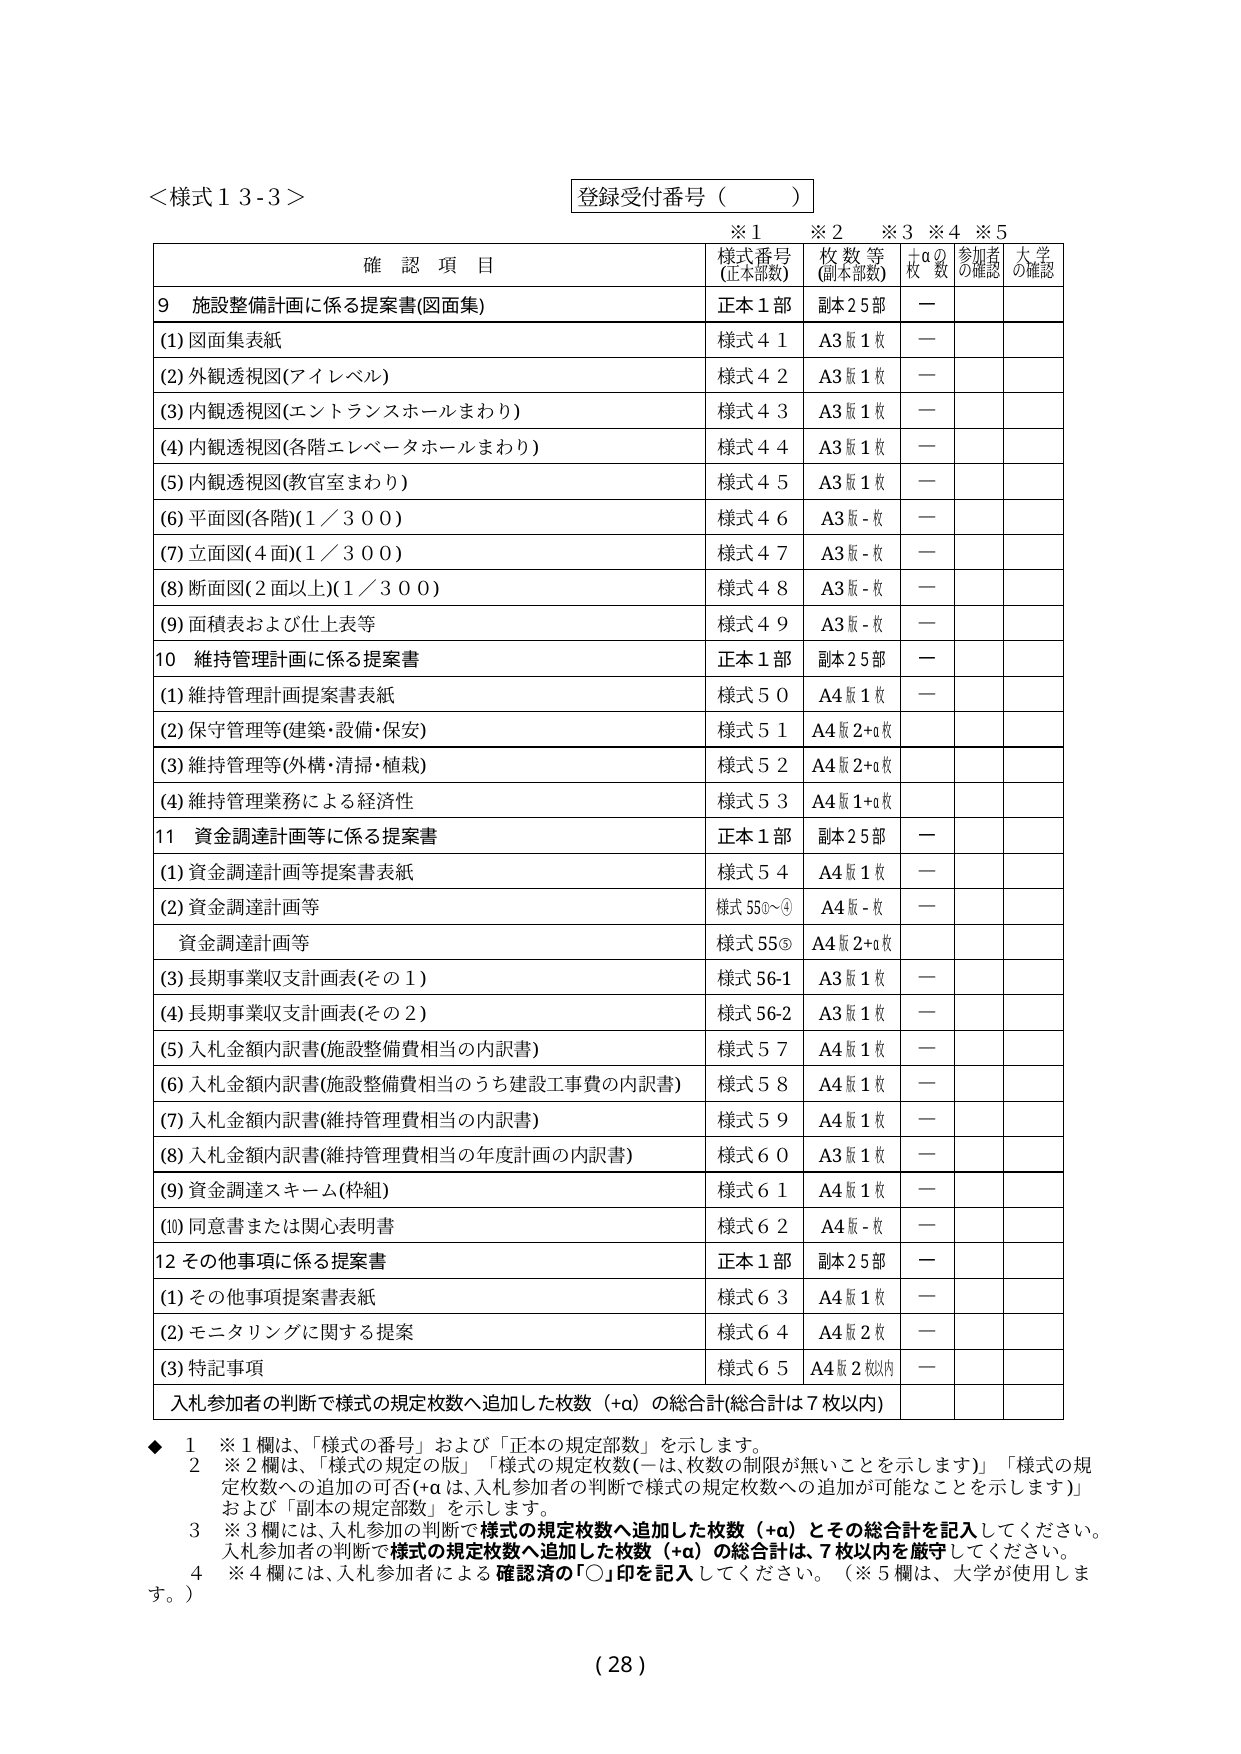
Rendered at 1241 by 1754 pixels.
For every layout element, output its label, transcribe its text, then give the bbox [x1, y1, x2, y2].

table_cell [955, 1385, 1003, 1419]
table_cell [955, 712, 1003, 746]
table_cell A4版 1 枚 [804, 1102, 900, 1136]
table_cell [955, 1279, 1003, 1313]
table_cell [1004, 1066, 1063, 1101]
table_cell [901, 748, 954, 782]
table_cell 様式４３ [706, 393, 803, 428]
table_cell 様式４２ [706, 358, 803, 392]
table_cell [955, 464, 1003, 498]
table_cell ９ 施設整備計画に係る提案書(図面集) [154, 287, 705, 321]
table_cell [901, 925, 954, 959]
table_cell A3版 - 枚 [804, 606, 900, 640]
table_cell [1004, 1243, 1063, 1278]
table_cell [955, 500, 1003, 534]
table_cell (1) 図面集表紙 [154, 323, 705, 357]
table_cell A3版 - 枚 [804, 570, 900, 605]
text ＜様式１３-３＞ 登録受付番号（ ） [148, 177, 1093, 213]
table_cell (2) 外観透視図(アイレベル) [154, 358, 705, 392]
table_cell 様式５７ [706, 1031, 803, 1065]
table_cell － [901, 1279, 954, 1313]
table_cell (10) 同意書または関心表明書 [154, 1208, 705, 1242]
table_cell A3版 1 枚 [804, 429, 900, 463]
table_cell [1004, 393, 1063, 428]
table_cell A3版 - 枚 [804, 535, 900, 569]
table_cell [955, 995, 1003, 1030]
table_cell [1004, 606, 1063, 640]
table_cell [1004, 889, 1063, 923]
table_cell 様式６３ [706, 1279, 803, 1313]
table_cell A3版 1 枚 [804, 1137, 900, 1171]
table_cell － [901, 889, 954, 923]
table_cell 様式５３ [706, 783, 803, 817]
table_cell － [901, 641, 954, 676]
table_cell [1004, 818, 1063, 853]
table_cell A4版 1 枚 [804, 1066, 900, 1101]
table_cell [1004, 748, 1063, 782]
table_cell － [901, 535, 954, 569]
table_cell A4版 1 枚 [804, 677, 900, 711]
table_cell [1004, 1350, 1063, 1384]
table_cell 入札参加者の判断で様式の規定枚数へ追加した枚数（+α）の総合計(総合計は７枚以内) [154, 1385, 900, 1419]
table_cell 様式４７ [706, 535, 803, 569]
table_cell 様式４８ [706, 570, 803, 605]
table_cell [955, 429, 1003, 463]
table_cell A4版2枚以内 [804, 1350, 900, 1384]
table_cell － [901, 358, 954, 392]
table_cell 12 その他事項に係る提案書 [154, 1243, 705, 1278]
table_cell [1004, 323, 1063, 357]
table_cell (3) 長期事業収支計画表(その１) [154, 960, 705, 994]
text ４ ※４欄には､入札参加者による確認済の｢○｣印を記入してください。（※５欄は、大学が使用します。） [148, 1563, 1093, 1606]
table_cell 正本１部 [706, 641, 803, 676]
table_cell － [901, 818, 954, 853]
table_cell [1004, 641, 1063, 676]
table_cell [1004, 1137, 1063, 1171]
table_cell [901, 1385, 954, 1419]
table_cell A3版 1 枚 [804, 960, 900, 994]
table_cell (9) 面積表および仕上表等 [154, 606, 705, 640]
table_cell 副本２５部 [804, 641, 900, 676]
table_cell 11 資金調達計画等に係る提案書 [154, 818, 705, 853]
table_cell (6) 平面図(各階)(１／３００) [154, 500, 705, 534]
table_cell － [901, 1208, 954, 1242]
table_cell [955, 1137, 1003, 1171]
table_cell [1004, 464, 1063, 498]
table_cell (5) 入札金額内訳書(施設整備費相当の内訳書) [154, 1031, 705, 1065]
table_cell (2) 資金調達計画等 [154, 889, 705, 923]
table_cell [1004, 1314, 1063, 1348]
table_cell 様式55⑤ [706, 925, 803, 959]
table_cell (1) 維持管理計画提案書表紙 [154, 677, 705, 711]
text ２ ※２欄は､「様式の規定の版」「様式の規定枚数(－は､枚数の制限が無いことを示します)」「様式の規定枚数への追加の可否(+αは､入札参加者の判断で様式の規定枚数への追加が可能なことを示します)」および「副本の規定部数」を示します。 [148, 1456, 1093, 1520]
table_cell (7) 立面図(４面)(１／３００) [154, 535, 705, 569]
text ◆ １ ※１欄は､「様式の番号」および「正本の規定部数」を示します。 [148, 1438, 1093, 1456]
table_cell [955, 641, 1003, 676]
table_cell [1004, 287, 1063, 321]
table_cell (3) 特記事項 [154, 1350, 705, 1384]
table_cell 様式55①～④ [706, 889, 803, 923]
table_cell [955, 1314, 1003, 1348]
table_cell (1) その他事項提案書表紙 [154, 1279, 705, 1313]
table_cell A4版 2 枚 [804, 1314, 900, 1348]
table_cell 正本１部 [706, 287, 803, 321]
table_header 参加者 の確認 [955, 244, 1003, 286]
table_cell [955, 889, 1003, 923]
table_cell A4版 1 枚 [804, 1279, 900, 1313]
table_cell (4) 内観透視図(各階エレベータホールまわり) [154, 429, 705, 463]
table_cell [1004, 358, 1063, 392]
table_cell [955, 1031, 1003, 1065]
table_cell A3版 1 枚 [804, 995, 900, 1030]
table_cell － [901, 570, 954, 605]
table_cell (1) 資金調達計画等提案書表紙 [154, 854, 705, 888]
table_cell [955, 1243, 1003, 1278]
table_cell 様式４６ [706, 500, 803, 534]
table_cell (5) 内観透視図(教官室まわり) [154, 464, 705, 498]
text ※１ ※２ ※３ ※４ ※５ [148, 225, 1093, 243]
table_cell 様式56-2 [706, 995, 803, 1030]
table_cell [901, 712, 954, 746]
table_cell － [901, 1066, 954, 1101]
table_cell [1004, 570, 1063, 605]
table_cell [1004, 925, 1063, 959]
table_cell 資金調達計画等 [154, 925, 705, 959]
table_cell [1004, 995, 1063, 1030]
table_cell A3版 - 枚 [804, 500, 900, 534]
table_cell (6) 入札金額内訳書(施設整備費相当のうち建設工事費の内訳書) [154, 1066, 705, 1101]
table_cell A4版 1 枚 [804, 1173, 900, 1207]
table_cell － [901, 606, 954, 640]
table_cell [955, 783, 1003, 817]
table_cell [955, 1066, 1003, 1101]
table_cell (3) 内観透視図(エントランスホールまわり) [154, 393, 705, 428]
table_cell [955, 393, 1003, 428]
table_cell (2) 保守管理等(建築･設備･保安) [154, 712, 705, 746]
table_cell A4版2+α枚 [804, 748, 900, 782]
table_header 大 学 の確認 [1004, 244, 1063, 286]
table_cell [955, 1102, 1003, 1136]
table_cell [955, 854, 1003, 888]
table_cell 様式56-1 [706, 960, 803, 994]
table_cell [955, 677, 1003, 711]
table_cell A4版2+α枚 [804, 925, 900, 959]
table_cell － [901, 1173, 954, 1207]
table_cell － [901, 500, 954, 534]
table_cell － [901, 854, 954, 888]
table_cell 様式４１ [706, 323, 803, 357]
table_cell 様式６１ [706, 1173, 803, 1207]
table_cell － [901, 677, 954, 711]
table_cell － [901, 429, 954, 463]
table_cell A4版 - 枚 [804, 889, 900, 923]
table_cell 様式５２ [706, 748, 803, 782]
table_cell (3) 維持管理等(外構･清掃･植栽) [154, 748, 705, 782]
table_cell － [901, 393, 954, 428]
table_cell 様式４４ [706, 429, 803, 463]
table_cell 副本２５部 [804, 287, 900, 321]
table_cell [901, 783, 954, 817]
table_cell 正本１部 [706, 818, 803, 853]
table_cell A3版 1 枚 [804, 464, 900, 498]
table_cell 様式５０ [706, 677, 803, 711]
table_cell (8) 断面図(２面以上)(１／３００) [154, 570, 705, 605]
table_cell 10 維持管理計画に係る提案書 [154, 641, 705, 676]
table_cell [1004, 960, 1063, 994]
table_cell [955, 1208, 1003, 1242]
table_cell 様式６５ [706, 1350, 803, 1384]
table_cell 副本２５部 [804, 1243, 900, 1278]
table_cell － [901, 1243, 954, 1278]
table_cell － [901, 1031, 954, 1065]
table_cell [955, 960, 1003, 994]
table_cell A4版2+α枚 [804, 712, 900, 746]
table_cell A4版 1 枚 [804, 854, 900, 888]
table_cell － [901, 287, 954, 321]
table_cell (2) モニタリングに関する提案 [154, 1314, 705, 1348]
table_cell [955, 925, 1003, 959]
table_cell 様式５４ [706, 854, 803, 888]
table_cell A3版 1 枚 [804, 358, 900, 392]
table_cell 様式５１ [706, 712, 803, 746]
table_cell A3版 1 枚 [804, 393, 900, 428]
table_cell 副本２５部 [804, 818, 900, 853]
table_cell － [901, 1137, 954, 1171]
table_cell [1004, 429, 1063, 463]
table_cell [955, 287, 1003, 321]
table_cell A4版 - 枚 [804, 1208, 900, 1242]
table_cell (9) 資金調達スキーム(枠組) [154, 1173, 705, 1207]
table_cell [955, 1173, 1003, 1207]
table_cell [1004, 1031, 1063, 1065]
table_cell [955, 1350, 1003, 1384]
table_cell [1004, 677, 1063, 711]
table_cell 様式５９ [706, 1102, 803, 1136]
table_cell A4版 1 枚 [804, 1031, 900, 1065]
table_cell － [901, 960, 954, 994]
table_cell － [901, 323, 954, 357]
table_cell － [901, 464, 954, 498]
table_cell [1004, 1208, 1063, 1242]
table_cell － [901, 1350, 954, 1384]
table_cell [955, 323, 1003, 357]
table_cell [1004, 1102, 1063, 1136]
table_header 様式番号 (正本部数) [706, 244, 803, 286]
table_header 枚 数 等 (副本部数) [804, 244, 900, 286]
table_cell (7) 入札金額内訳書(維持管理費相当の内訳書) [154, 1102, 705, 1136]
table_cell 様式６２ [706, 1208, 803, 1242]
text ３ ※３欄には､入札参加の判断で様式の規定枚数へ追加した枚数（+α）とその総合計を記入してください。入札参加者の判断で様式の規定枚数へ追加した枚数（+α）の総合計は､７枚以内を厳守してください。 [148, 1520, 1093, 1563]
table_cell 様式６４ [706, 1314, 803, 1348]
table_cell [1004, 783, 1063, 817]
table_cell － [901, 1102, 954, 1136]
table_cell [955, 748, 1003, 782]
table_cell 様式６０ [706, 1137, 803, 1171]
table_cell [955, 535, 1003, 569]
table_cell [1004, 500, 1063, 534]
table_cell [1004, 712, 1063, 746]
table_cell 様式４９ [706, 606, 803, 640]
table_cell 様式５８ [706, 1066, 803, 1101]
table_cell [1004, 854, 1063, 888]
table_cell 様式４５ [706, 464, 803, 498]
table_cell [1004, 1173, 1063, 1207]
table_cell (8) 入札金額内訳書(維持管理費相当の年度計画の内訳書) [154, 1137, 705, 1171]
table_cell － [901, 1314, 954, 1348]
table_cell A3版 1 枚 [804, 323, 900, 357]
table_cell [955, 818, 1003, 853]
table_cell [955, 570, 1003, 605]
table_header ＋αの 枚 数 [901, 244, 954, 286]
table_cell － [901, 995, 954, 1030]
table_cell [1004, 535, 1063, 569]
table_cell [955, 358, 1003, 392]
table_cell A4版1+α枚 [804, 783, 900, 817]
table_header 確 認 項 目 [154, 244, 705, 286]
table_cell (4) 長期事業収支計画表(その２) [154, 995, 705, 1030]
table_cell 正本１部 [706, 1243, 803, 1278]
table_cell (4) 維持管理業務による経済性 [154, 783, 705, 817]
table_cell [955, 606, 1003, 640]
table_cell [1004, 1279, 1063, 1313]
table_cell [1004, 1385, 1063, 1419]
